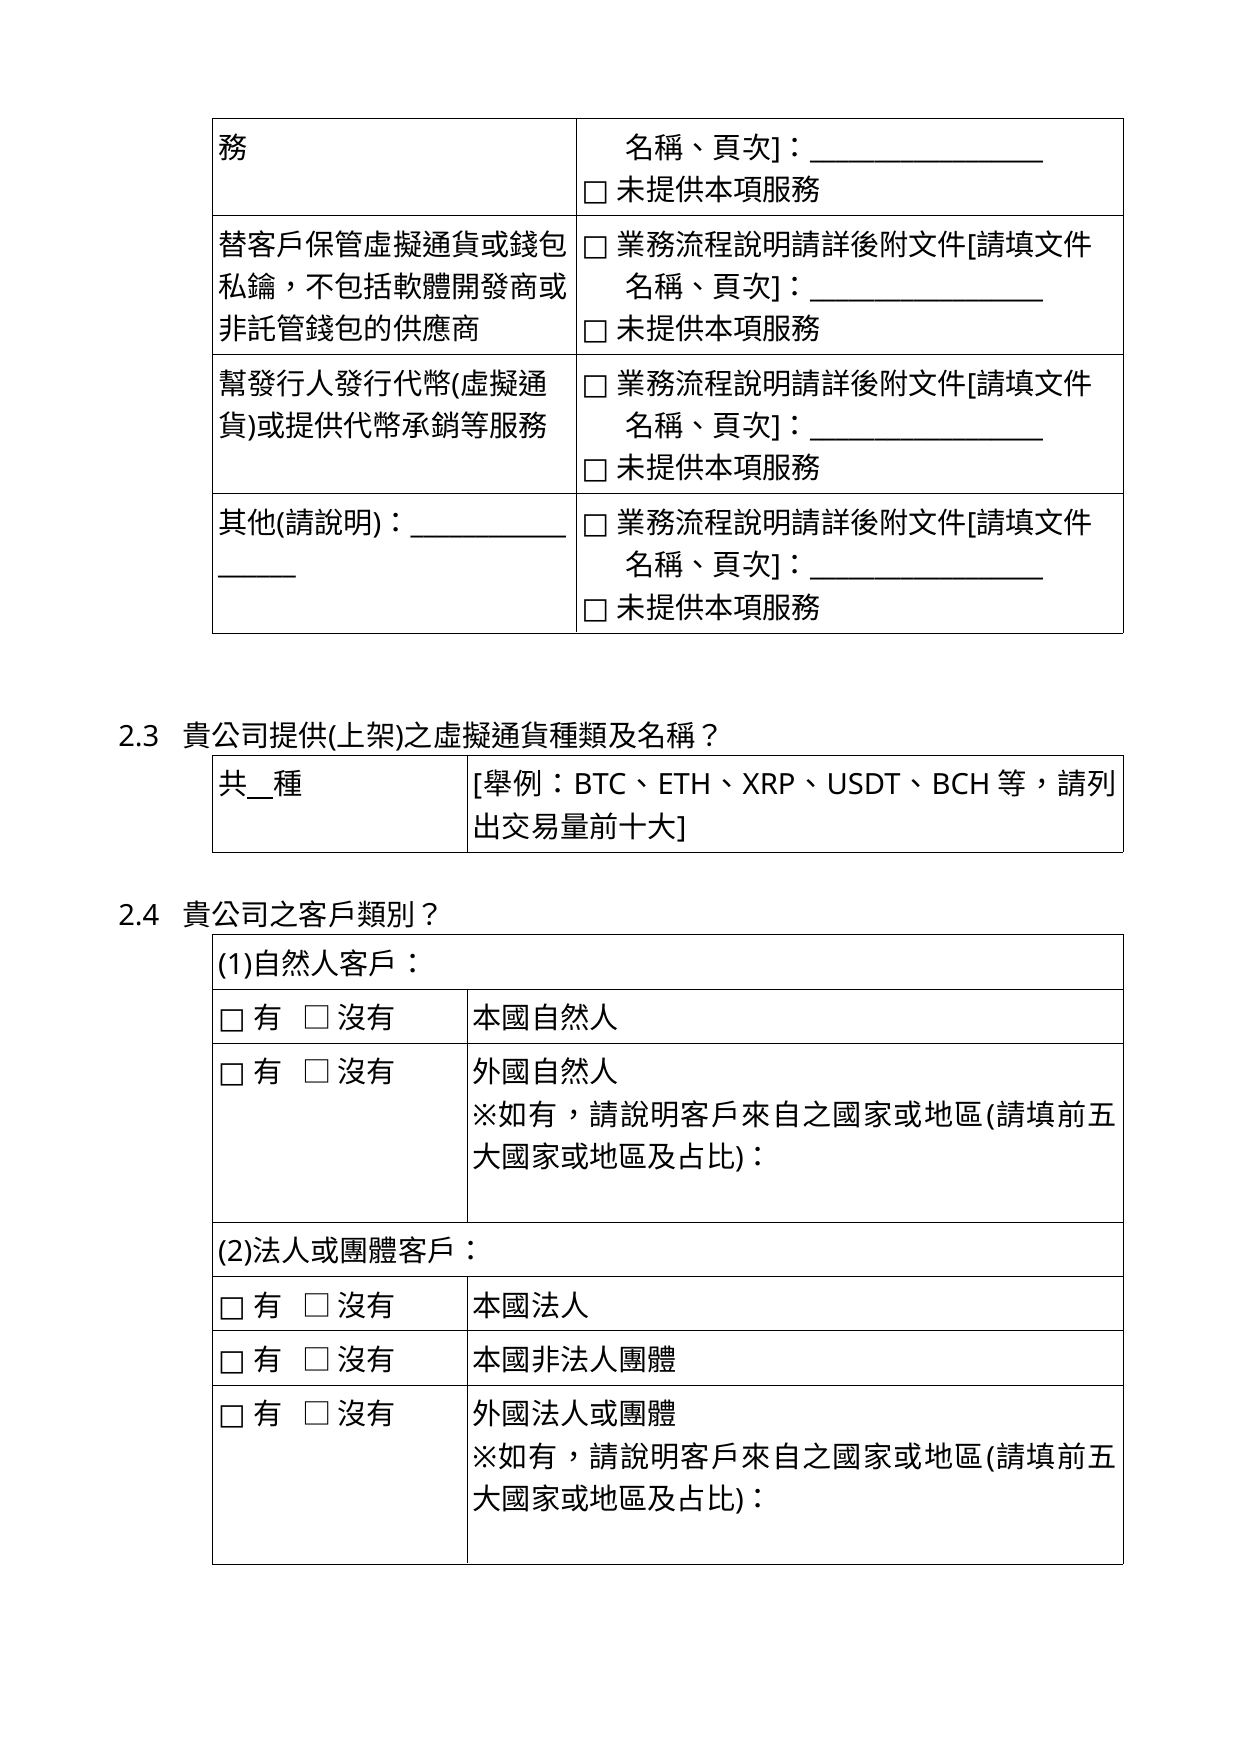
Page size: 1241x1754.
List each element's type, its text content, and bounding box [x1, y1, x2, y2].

table_cell □ 有 □ 沒有 [213, 990, 467, 1043]
table_cell 本國自然人 [468, 990, 1123, 1043]
table_cell (2)法人或團體客戶： [213, 1223, 1123, 1276]
table_cell □ 有 □ 沒有 [213, 1044, 467, 1222]
table_cell 幫發行人發行代幣(虛擬通貨)或提供代幣承銷等服務 [213, 355, 576, 493]
table_cell 本國非法人團體 [468, 1331, 1123, 1385]
table_cell 提供客戶虛擬通貨移轉之服務 [213, 119, 576, 215]
text 2.4 貴公司之客戶類別？ [118, 892, 1122, 934]
table_cell □ 業務流程說明請詳後附文件[請填文件名稱、頁次]：__________________ □ 未提供本項服務 [577, 494, 1123, 632]
table_header (1)自然人客戶： [213, 935, 1123, 988]
table_cell 替客戶保管虛擬通貨或錢包私鑰，不包括軟體開發商或非託管錢包的供應商 [213, 216, 576, 354]
table_header 共 種 [213, 756, 467, 851]
table_cell 外國法人或團體 ※如有，請說明客戶來自之國家或地區(請填前五大國家或地區及占比)： [468, 1386, 1123, 1563]
table_cell □ 有 □ 沒有 [213, 1277, 467, 1330]
table_header [舉例：BTC、ETH、XRP、USDT、BCH等，請列出交易量前十大] [468, 756, 1123, 851]
table_cell 外國自然人 ※如有，請說明客戶來自之國家或地區(請填前五大國家或地區及占比)： [468, 1044, 1123, 1222]
table_cell 其他(請說明)：__________________ [213, 494, 576, 632]
text 2.3 貴公司提供(上架)之虛擬通貨種類及名稱？ [118, 712, 1122, 755]
table_cell □ 業務流程說明請詳後附文件[請填文件名稱、頁次]：__________________ □ 未提供本項服務 [577, 355, 1123, 493]
table_cell 本國法人 [468, 1277, 1123, 1330]
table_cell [577, 216, 1123, 354]
table_cell □ 有 □ 沒有 [213, 1331, 467, 1385]
table_cell □ 有 □ 沒有 [213, 1386, 467, 1563]
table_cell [577, 119, 1123, 215]
